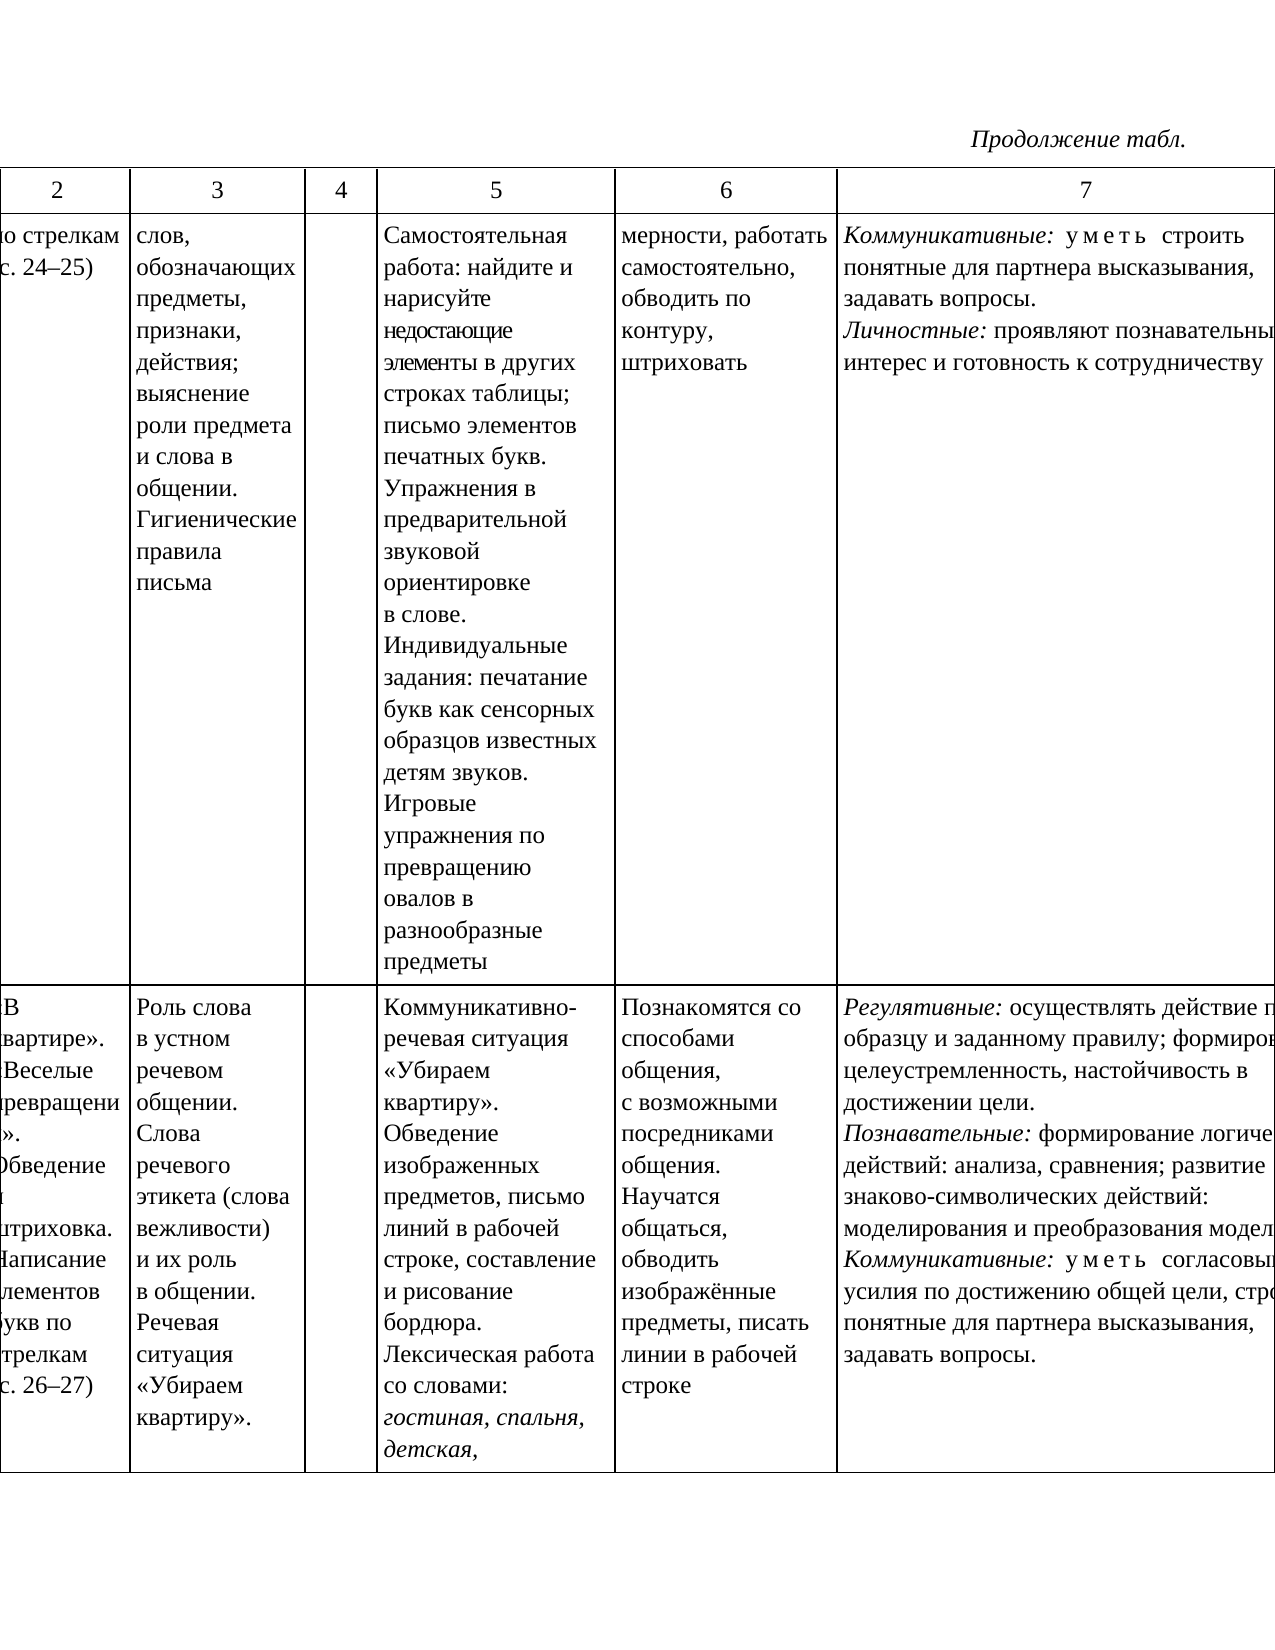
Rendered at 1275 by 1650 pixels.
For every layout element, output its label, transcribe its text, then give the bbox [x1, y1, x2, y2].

table_cell [306, 986, 376, 1472]
table_header 2 [1, 168, 130, 212]
table_header 6 [616, 168, 837, 212]
table_cell Коммуникативно-речевая ситуация «Убираем квартиру». Обведение изображенных предметов, письмо линий в рабочей строке, составление и рисование бордюра. Лексическая работа со словами: гостиная, спальня, детская, [378, 986, 614, 1472]
table_cell [306, 214, 376, 984]
table_cell «В квартире». «Веселые превращения». Обведение и штриховка. Написание элементов букв по стрелкам (с. 26–27) [1, 986, 129, 1472]
table_cell Коммуникативные: уметь строить понятные для партнера высказывания, задавать вопросы. Личностные: проявляют познавательный интерес и готовность к сотрудничеству [838, 214, 1274, 984]
table_cell Роль слова в устном речевом общении. Слова речевого этикета (слова вежливости) и их роль в общении. Речевая ситуация «Убираем квартиру». [131, 986, 304, 1472]
table_cell по стрелкам (с. 24–25) [1, 214, 129, 984]
table_header 5 [378, 168, 615, 212]
table_cell Познакомятся со способами общения, с возможными посредниками общения. Научатся общаться, обводить изображённые предметы, писать линии в рабочей строке [616, 986, 836, 1472]
table_header 7 [838, 168, 1275, 212]
text Продолжение табл. [177, 124, 1186, 153]
table_cell Самостоятельная работа: найдите и нарисуйте недостающие элементы в других строках таблицы; письмо элементов печатных букв. Упражнения в предварительной звуковой ориентировке в слове. Индивидуальные задания: печатание букв как сенсорных образцов известных детям звуков. Игровые упражнения по превращению овалов в разнообразные предметы [378, 214, 614, 984]
table_cell Регулятивные: осуществлять действие по образцу и заданному правилу; формировать целеустремленность, настойчивость в достижении цели. Познавательные: формирование логических действий: анализа, сравнения; развитие знаково-символических действий: моделирования и преобразования модели. Коммуникативные: уметь согласовывать усилия по достижению общей цели, строить понятные для партнера высказывания, задавать вопросы. [838, 986, 1274, 1472]
table_header 3 [131, 168, 305, 212]
table_header 4 [306, 168, 377, 212]
table_cell слов, обозначающих предметы, признаки, действия; выяснение роли предмета и слова в общении. Гигиенические правила письма [131, 214, 304, 984]
table_cell мерности, работать самостоятельно, обводить по контуру, штриховать [616, 214, 836, 984]
